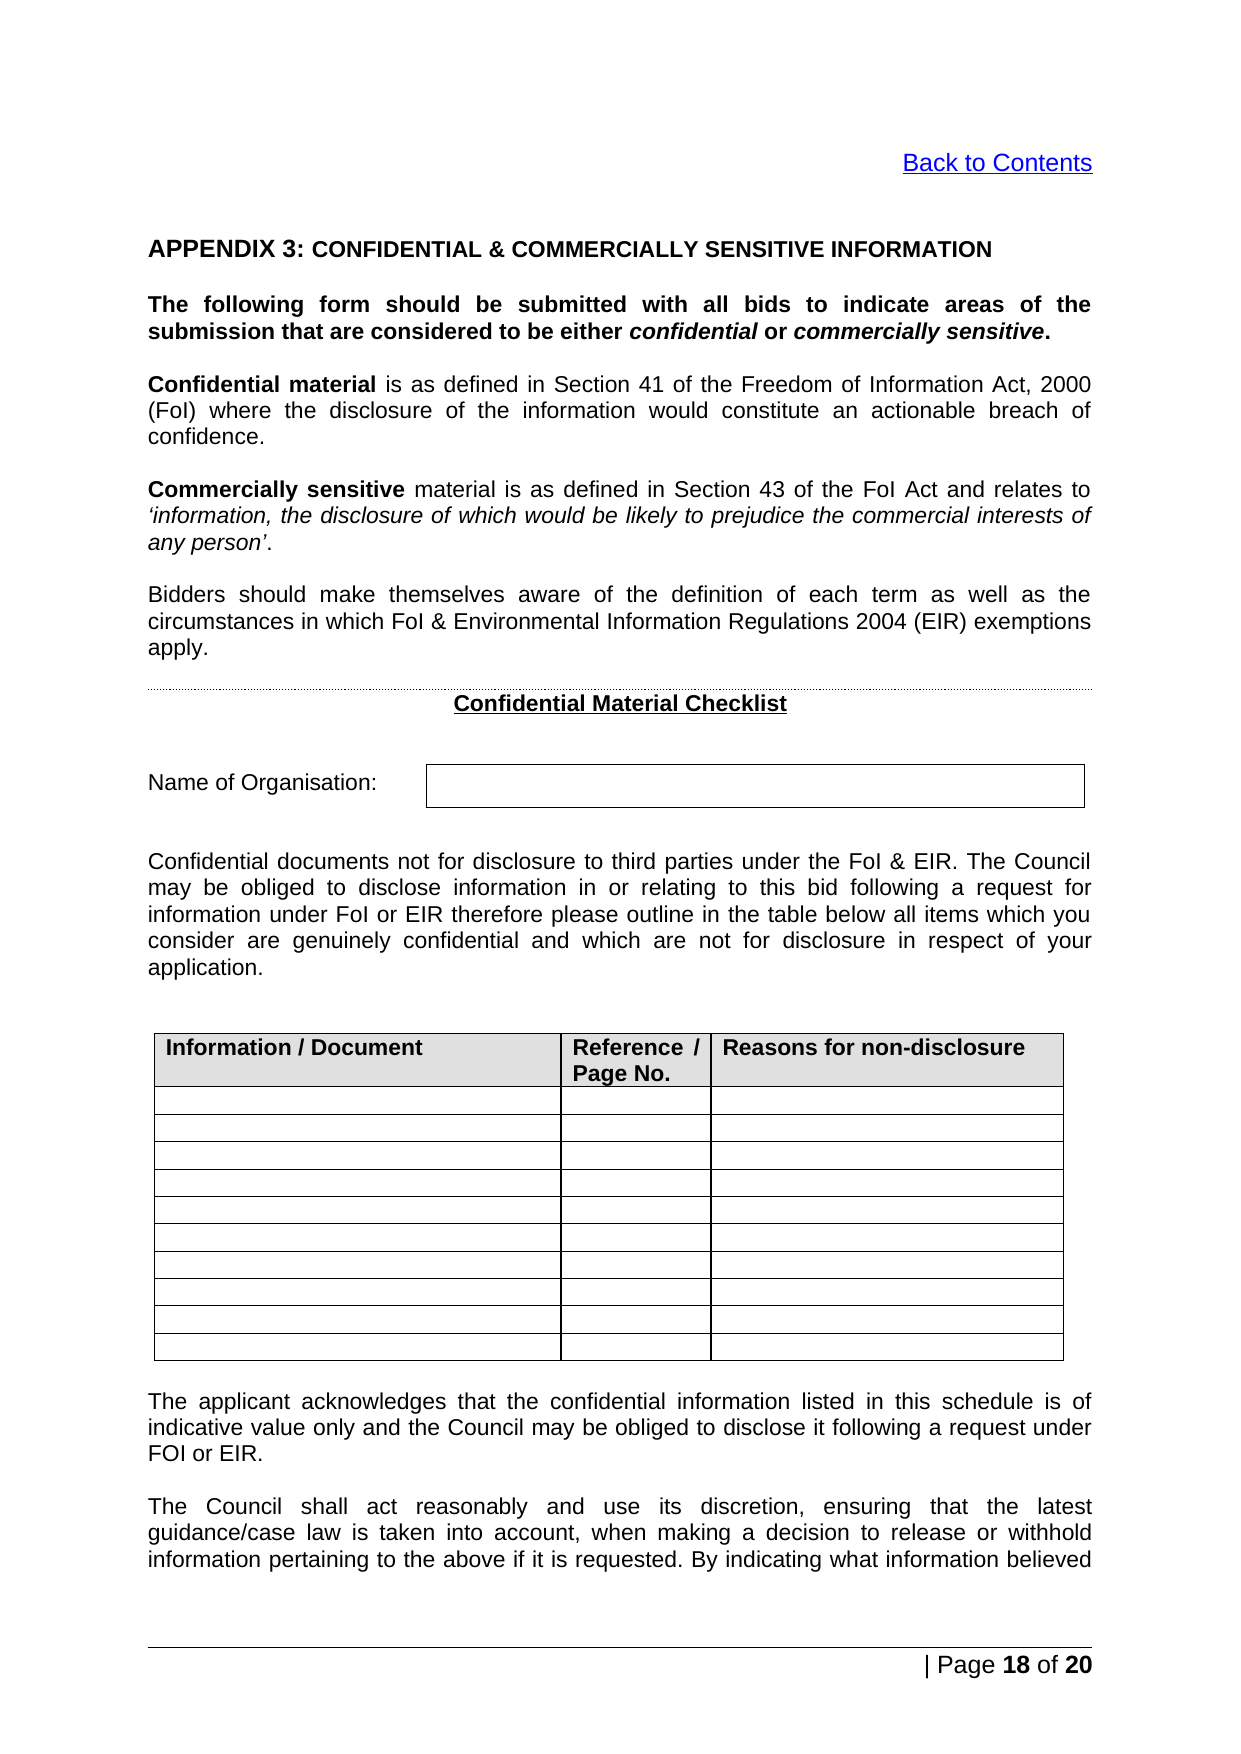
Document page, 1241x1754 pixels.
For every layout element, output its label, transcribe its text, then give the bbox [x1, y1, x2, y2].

table_cell [155, 1224, 560, 1251]
table_cell [562, 1224, 710, 1251]
text Bidders should make themselves aware of the definition of each term as well as the circumstances in which FoI & Environmental Information Regulations 2004 (EIR) exemptions apply. [148, 581, 1092, 660]
table_cell [712, 1142, 1063, 1168]
table_cell [155, 1252, 560, 1278]
text The applicant acknowledges that the confidential information listed in this schedule is of indicative value only and the Council may be obliged to disclose it following a request under FOI or EIR. [148, 1388, 1092, 1467]
table_cell [155, 1334, 560, 1360]
table_cell [155, 1306, 560, 1333]
text APPENDIX 3: CONFIDENTIAL & COMMERCIALLY SENSITIVE INFORMATION [148, 234, 1092, 263]
table_header Reasons for non-disclosure [712, 1034, 1063, 1086]
table_cell [712, 1087, 1063, 1114]
text Confidential material is as defined in Section 41 of the Freedom of Information Act, 2000 (FoI) where the disclosure of the information would constitute an actionable breach of confidence. [148, 371, 1092, 449]
table_cell [562, 1087, 710, 1114]
text Back to Contents [148, 148, 1092, 176]
table_cell [155, 1115, 560, 1141]
table_cell [562, 1306, 710, 1333]
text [148, 1493, 1092, 1572]
table_header Reference / Page No. [562, 1034, 710, 1086]
table_cell [712, 1197, 1063, 1223]
table_cell [562, 1279, 710, 1305]
text Confidential documents not for disclosure to third parties under the FoI & EIR. The Council may be obliged to disclose information in or relating to this bid following a request for information under FoI or EIR therefore please outline in the table below all items which you consider are genuinely confidential and which are not for disclosure in respect of your application. [148, 848, 1092, 980]
text The following form should be submitted with all bids to indicate areas of the submission that are considered to be either confidential or commercially sensitive. [148, 291, 1092, 344]
table_cell [712, 1170, 1063, 1196]
table_cell [562, 1115, 710, 1141]
text Confidential Material Checklist [148, 690, 1092, 716]
table_cell [562, 1170, 710, 1196]
table_cell [155, 1197, 560, 1223]
table_cell [562, 1197, 710, 1223]
table_cell [712, 1252, 1063, 1278]
table_cell [155, 1087, 560, 1114]
table_cell [562, 1142, 710, 1168]
table_cell [562, 1334, 710, 1360]
table_cell [562, 1252, 710, 1278]
table_cell [712, 1115, 1063, 1141]
text Commercially sensitive material is as defined in Section 43 of the FoI Act and relates to ‘information, the disclosure of which would be likely to prejudice the commercial interests of any person’. [148, 476, 1092, 555]
table_cell [712, 1306, 1063, 1333]
table_cell [712, 1279, 1063, 1305]
table_header [427, 765, 1084, 807]
table_cell [712, 1224, 1063, 1251]
table_cell [155, 1170, 560, 1196]
table_header Information / Document [155, 1034, 560, 1086]
text Name of Organisation: [148, 769, 426, 795]
table_cell [155, 1142, 560, 1168]
table_cell [155, 1279, 560, 1305]
table_cell [712, 1334, 1063, 1360]
